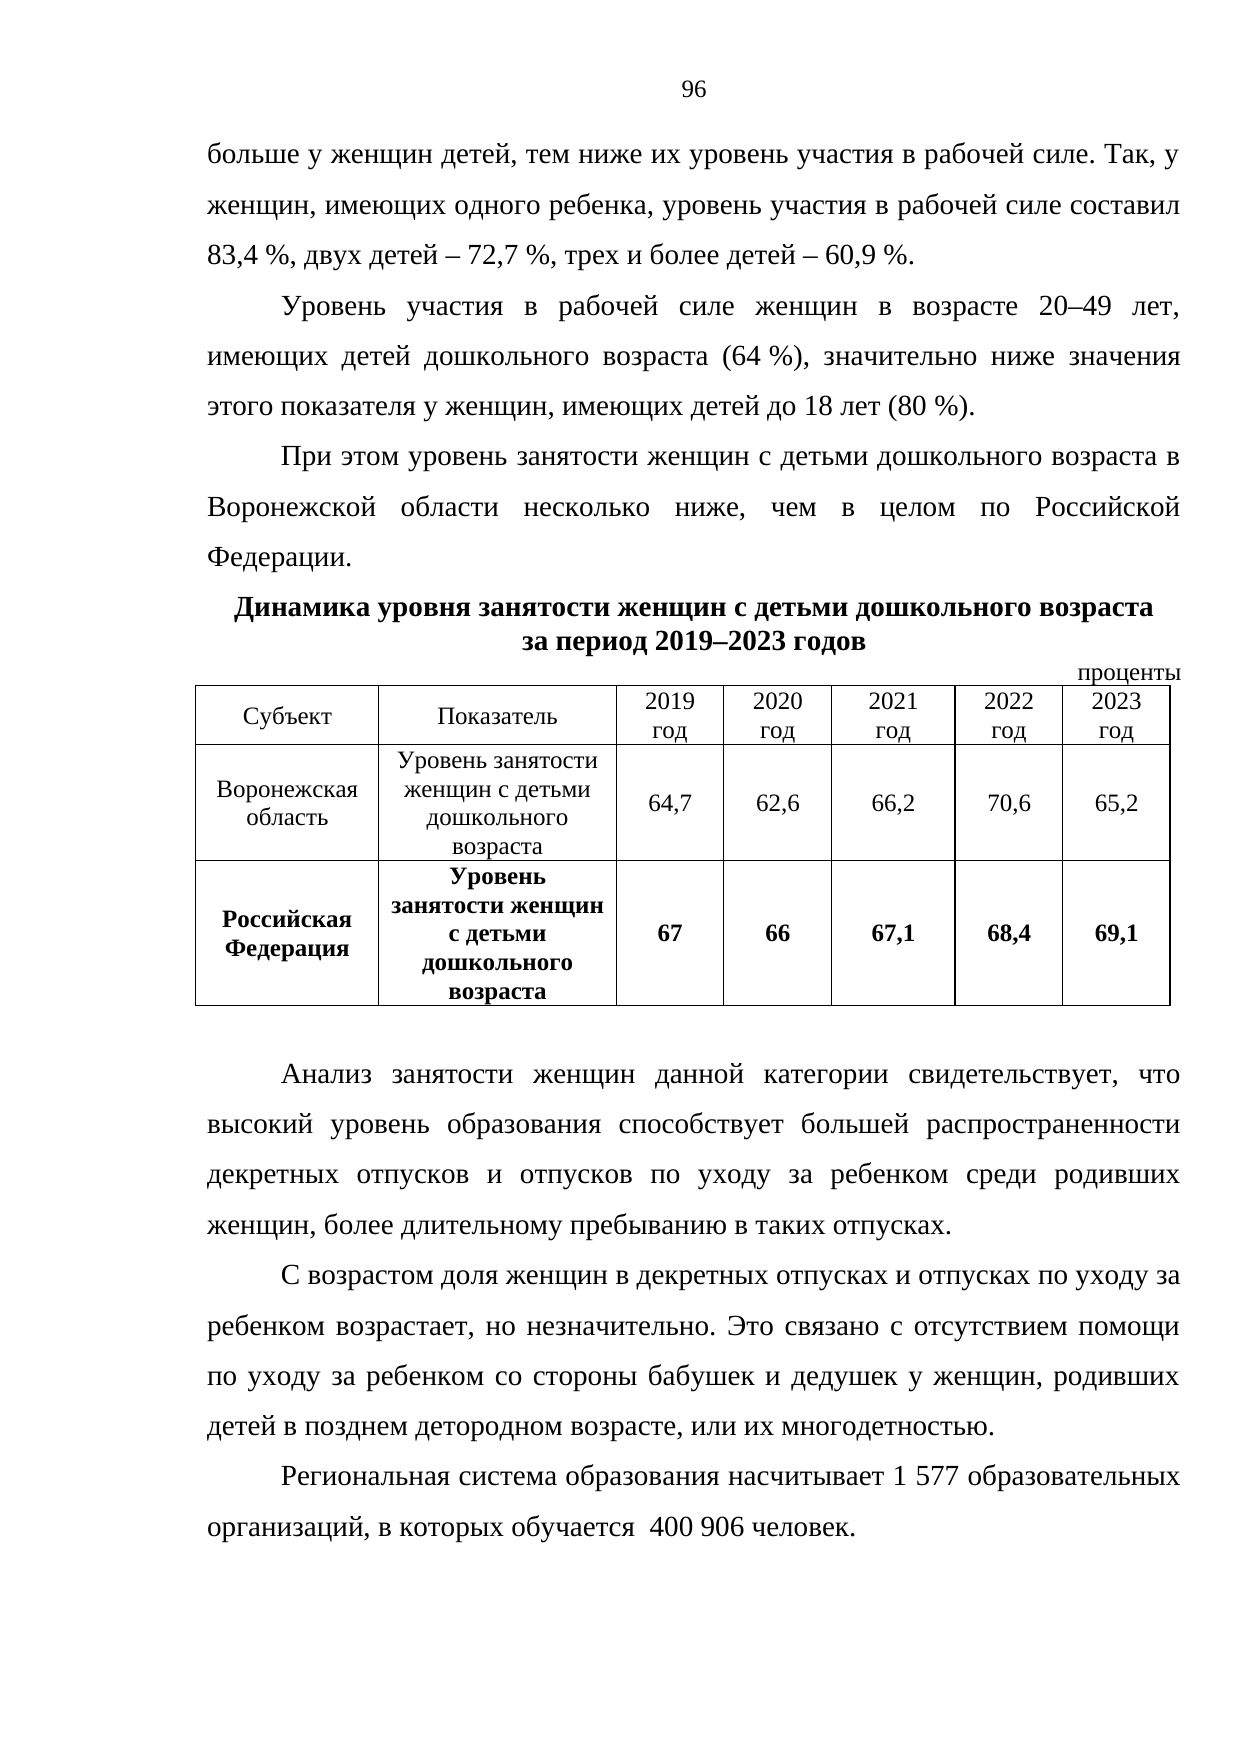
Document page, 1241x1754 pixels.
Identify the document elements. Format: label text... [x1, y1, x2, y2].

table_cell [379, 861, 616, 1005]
text за период 2019–2023 годов [207, 623, 1181, 657]
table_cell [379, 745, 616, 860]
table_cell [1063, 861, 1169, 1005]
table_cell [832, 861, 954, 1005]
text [207, 137, 1181, 271]
text Уровень участия в рабочей силе женщин в возрасте 20–49 лет, имеющих детей дошкольного возраста (64 %), значительно ниже значения этого показателя у женщин, имеющих детей до 18 лет (80 %). [207, 288, 1181, 422]
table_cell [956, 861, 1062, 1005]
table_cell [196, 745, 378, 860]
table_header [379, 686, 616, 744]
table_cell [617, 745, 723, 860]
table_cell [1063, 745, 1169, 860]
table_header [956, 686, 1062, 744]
text Региональная система образования насчитывает 1 577 образовательных организаций, в которых обучается 400 906 человек. [207, 1458, 1181, 1542]
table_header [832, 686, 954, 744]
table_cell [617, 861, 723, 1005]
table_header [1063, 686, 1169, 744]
text При этом уровень занятости женщин с детьми дошкольного возраста в Воронежской области несколько ниже, чем в целом по Российской Федерации. [207, 438, 1181, 573]
text Анализ занятости женщин данной категории свидетельствует, что высокий уровень образования способствует большей распространенности декретных отпусков и отпусков по уходу за ребенком среди родивших женщин, более длительному пребыванию в таких отпусках. [207, 1056, 1181, 1241]
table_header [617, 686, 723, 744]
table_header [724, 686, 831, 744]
text Динамика уровня занятости женщин с детьми дошкольного возраста [207, 589, 1181, 623]
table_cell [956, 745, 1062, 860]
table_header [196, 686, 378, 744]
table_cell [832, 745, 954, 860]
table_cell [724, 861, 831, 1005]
text проценты [207, 657, 1181, 685]
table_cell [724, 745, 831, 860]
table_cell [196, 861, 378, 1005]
text С возрастом доля женщин в декретных отпусках и отпусках по уходу за ребенком возрастает, но незначительно. Это связано с отсутствием помощи по уходу за ребенком со стороны бабушек и дедушек у женщин, родивших детей в позднем детородном возрасте, или их многодетностью. [207, 1257, 1181, 1442]
